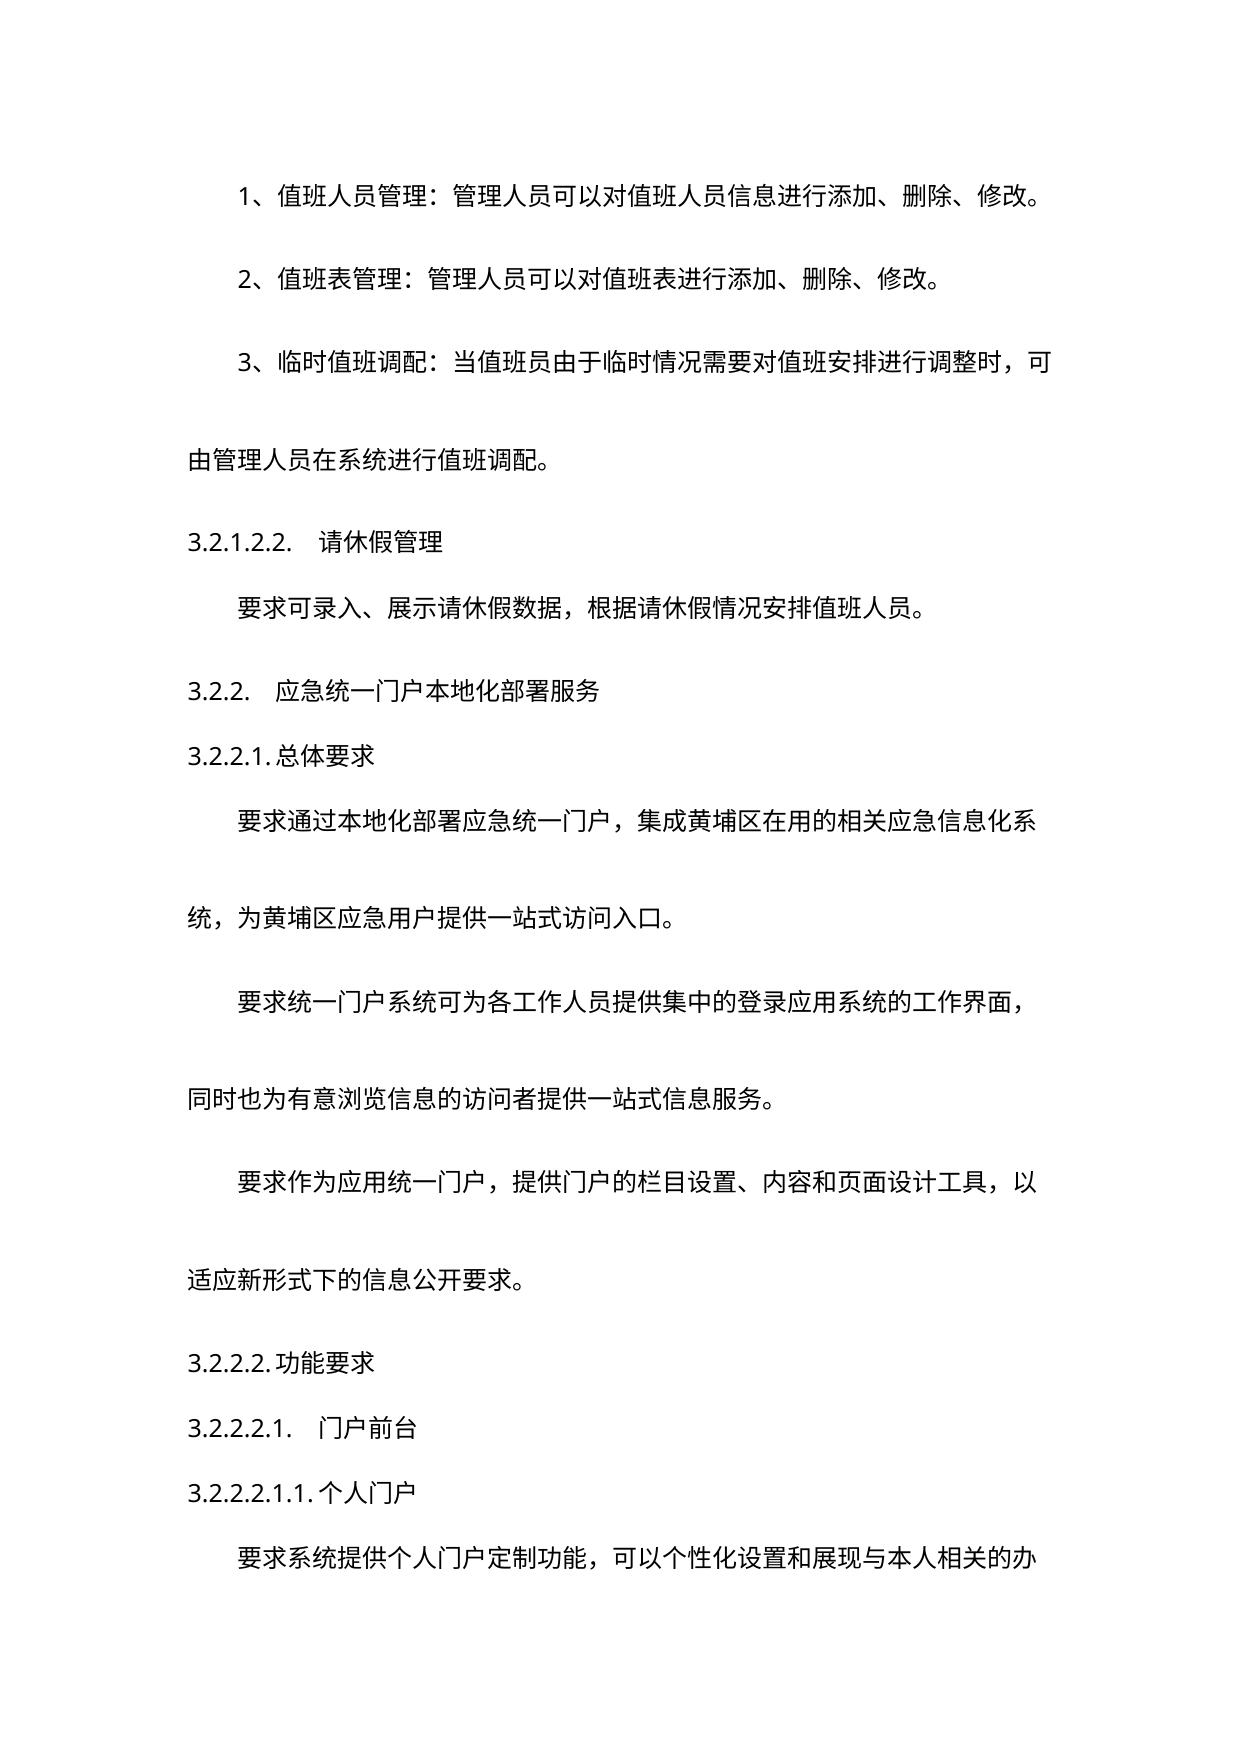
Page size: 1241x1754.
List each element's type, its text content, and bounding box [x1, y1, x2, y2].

subtitle 请休假管理 [187, 509, 1053, 574]
subtitle 门户前台 [187, 1394, 1053, 1459]
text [187, 1524, 1053, 1589]
text 要求通过本地化部署应急统一门户，集成黄埔区在用的相关应急信息化系统，为黄埔区应急用户提供一站式访问入口。 [187, 787, 1053, 949]
subtitle 个人门户 [187, 1459, 1053, 1524]
subtitle 功能要求 [187, 1329, 1053, 1394]
subtitle 总体要求 [187, 722, 1053, 787]
text 3、临时值班调配：当值班员由于临时情况需要对值班安排进行调整时，可由管理人员在系统进行值班调配。 [187, 328, 1053, 491]
text 1、值班人员管理：管理人员可以对值班人员信息进行添加、删除、修改。 [187, 162, 1053, 227]
subtitle 应急统一门户本地化部署服务 [187, 657, 1053, 722]
text 要求可录入、展示请休假数据，根据请休假情况安排值班人员。 [187, 574, 1053, 639]
text 要求统一门户系统可为各工作人员提供集中的登录应用系统的工作界面，同时也为有意浏览信息的访问者提供一站式信息服务。 [187, 968, 1053, 1130]
text 要求作为应用统一门户，提供门户的栏目设置、内容和页面设计工具，以适应新形式下的信息公开要求。 [187, 1148, 1053, 1311]
text 2、值班表管理：管理人员可以对值班表进行添加、删除、修改。 [187, 245, 1053, 310]
